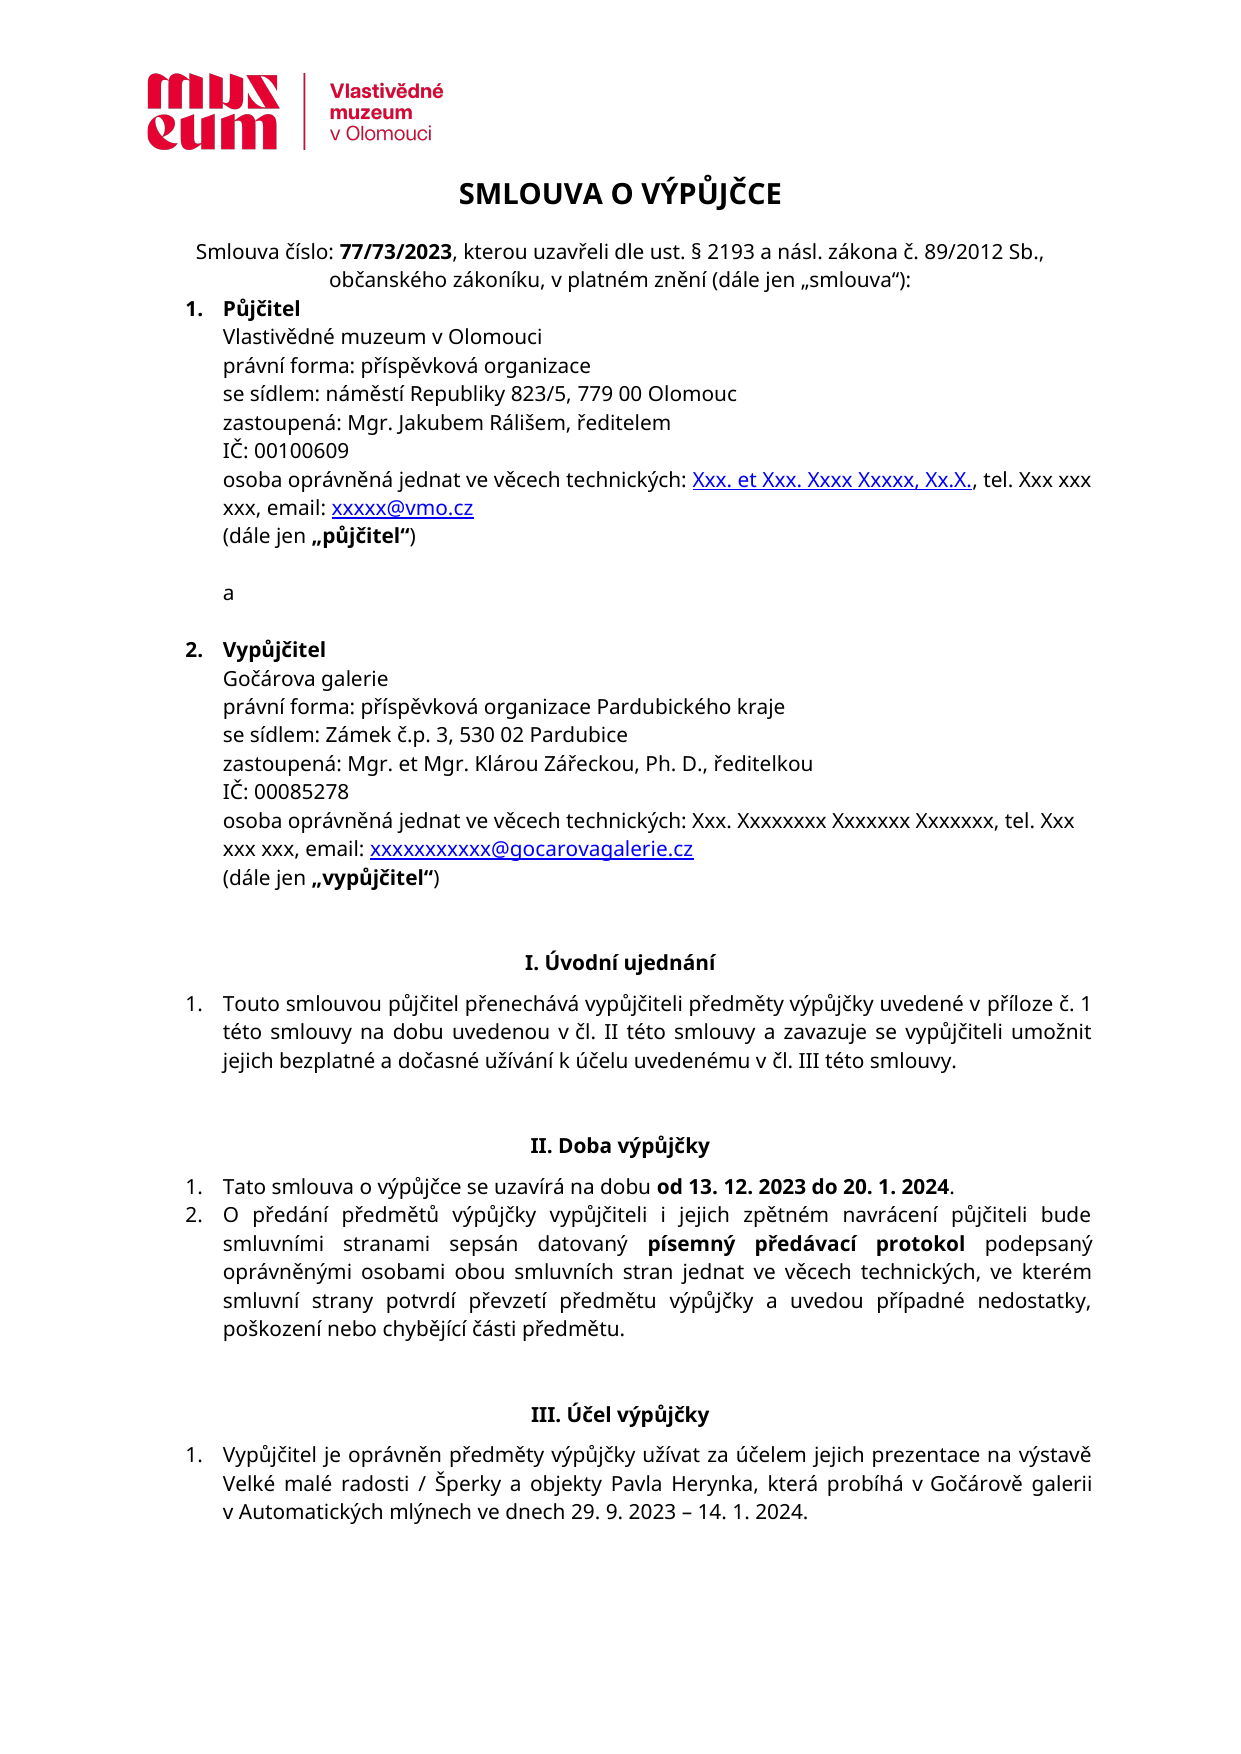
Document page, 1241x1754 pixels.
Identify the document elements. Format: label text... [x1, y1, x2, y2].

list O předání předmětů výpůjčky vypůjčiteli i jejich zpětném navrácení půjčiteli bude smluvními stranami sepsán datovaný písemný předávací protokol podepsaný oprávněnými osobami obou smluvních stran jednat ve věcech technických, ve kterém smluvní strany potvrdí převzetí předmětu výpůjčky a uvedou případné nedostatky, poškození nebo chybějící části předmětu. [185, 1201, 1093, 1343]
subtitle II. Doba výpůjčky [148, 1131, 1093, 1160]
subtitle se sídlem: Zámek č.p. 3, 530 02 Pardubice [223, 721, 1093, 749]
subtitle osoba oprávněná jednat ve věcech technických: Xxx. et Xxx. Xxxx Xxxxx, Xx.X., tel. Xxx xxx xxx, email: xxxxx@vmo.cz [223, 465, 1093, 522]
text Smlouva číslo: 77/73/2023, kterou uzavřeli dle ust. § 2193 a násl. zákona č. 89/2012 Sb., občanského zákoníku, v platném znění (dále jen „smlouva“): [148, 237, 1093, 294]
text III. Účel výpůjčky [148, 1400, 1093, 1428]
list Vypůjčitel je oprávněn předměty výpůjčky užívat za účelem jejich prezentace na výstavě Velké malé radosti / Šperky a objekty Pavla Herynka, která probíhá v Gočárově galerii v Automatických mlýnech ve dnech 29. 9. 2023 – 14. 1. 2024. [185, 1441, 1093, 1526]
subtitle SMLOUVA O VÝPŮJČCE [148, 173, 1093, 213]
subtitle Půjčitel [185, 294, 1093, 322]
subtitle IČ: 00085278 [223, 777, 1093, 806]
subtitle Gočárova galerie [223, 664, 1093, 692]
subtitle právní forma: příspěvková organizace [223, 351, 1093, 379]
list Touto smlouvou půjčitel přenechává vypůjčiteli předměty výpůjčky uvedené v příloze č. 1 této smlouvy na dobu uvedenou v čl. II této smlouvy a zavazuje se vypůjčiteli umožnit jejich bezplatné a dočasné užívání k účelu uvedenému v čl. III této smlouvy. [185, 989, 1093, 1074]
subtitle právní forma: příspěvková organizace Pardubického kraje [223, 692, 1093, 721]
text (dále jen „půjčitel“) [148, 522, 1093, 550]
subtitle I. Úvodní ujednání [148, 948, 1093, 977]
subtitle IČ: 00100609 [223, 436, 1093, 465]
subtitle Vlastivědné muzeum v Olomouci [223, 322, 1093, 351]
text a [223, 578, 1093, 607]
list Vypůjčitel [185, 635, 1093, 664]
picture [147, 73, 443, 150]
text se sídlem: náměstí Republiky 823/5, 779 00 Olomouc [223, 379, 1093, 408]
text (dále jen „vypůjčitel“) [148, 863, 1093, 891]
subtitle zastoupená: Mgr. et Mgr. Klárou Zářeckou, Ph. D., ředitelkou [223, 749, 1093, 777]
text zastoupená: Mgr. Jakubem Rálišem, ředitelem [223, 408, 1093, 436]
list Tato smlouva o výpůjčce se uzavírá na dobu od 13. 12. 2023 do 20. 1. 2024. [185, 1172, 1093, 1201]
subtitle osoba oprávněná jednat ve věcech technických: Xxx. Xxxxxxxx Xxxxxxx Xxxxxxx, tel. Xxx xxx xxx, email: xxxxxxxxxxx@gocarovagalerie.cz [223, 806, 1093, 863]
